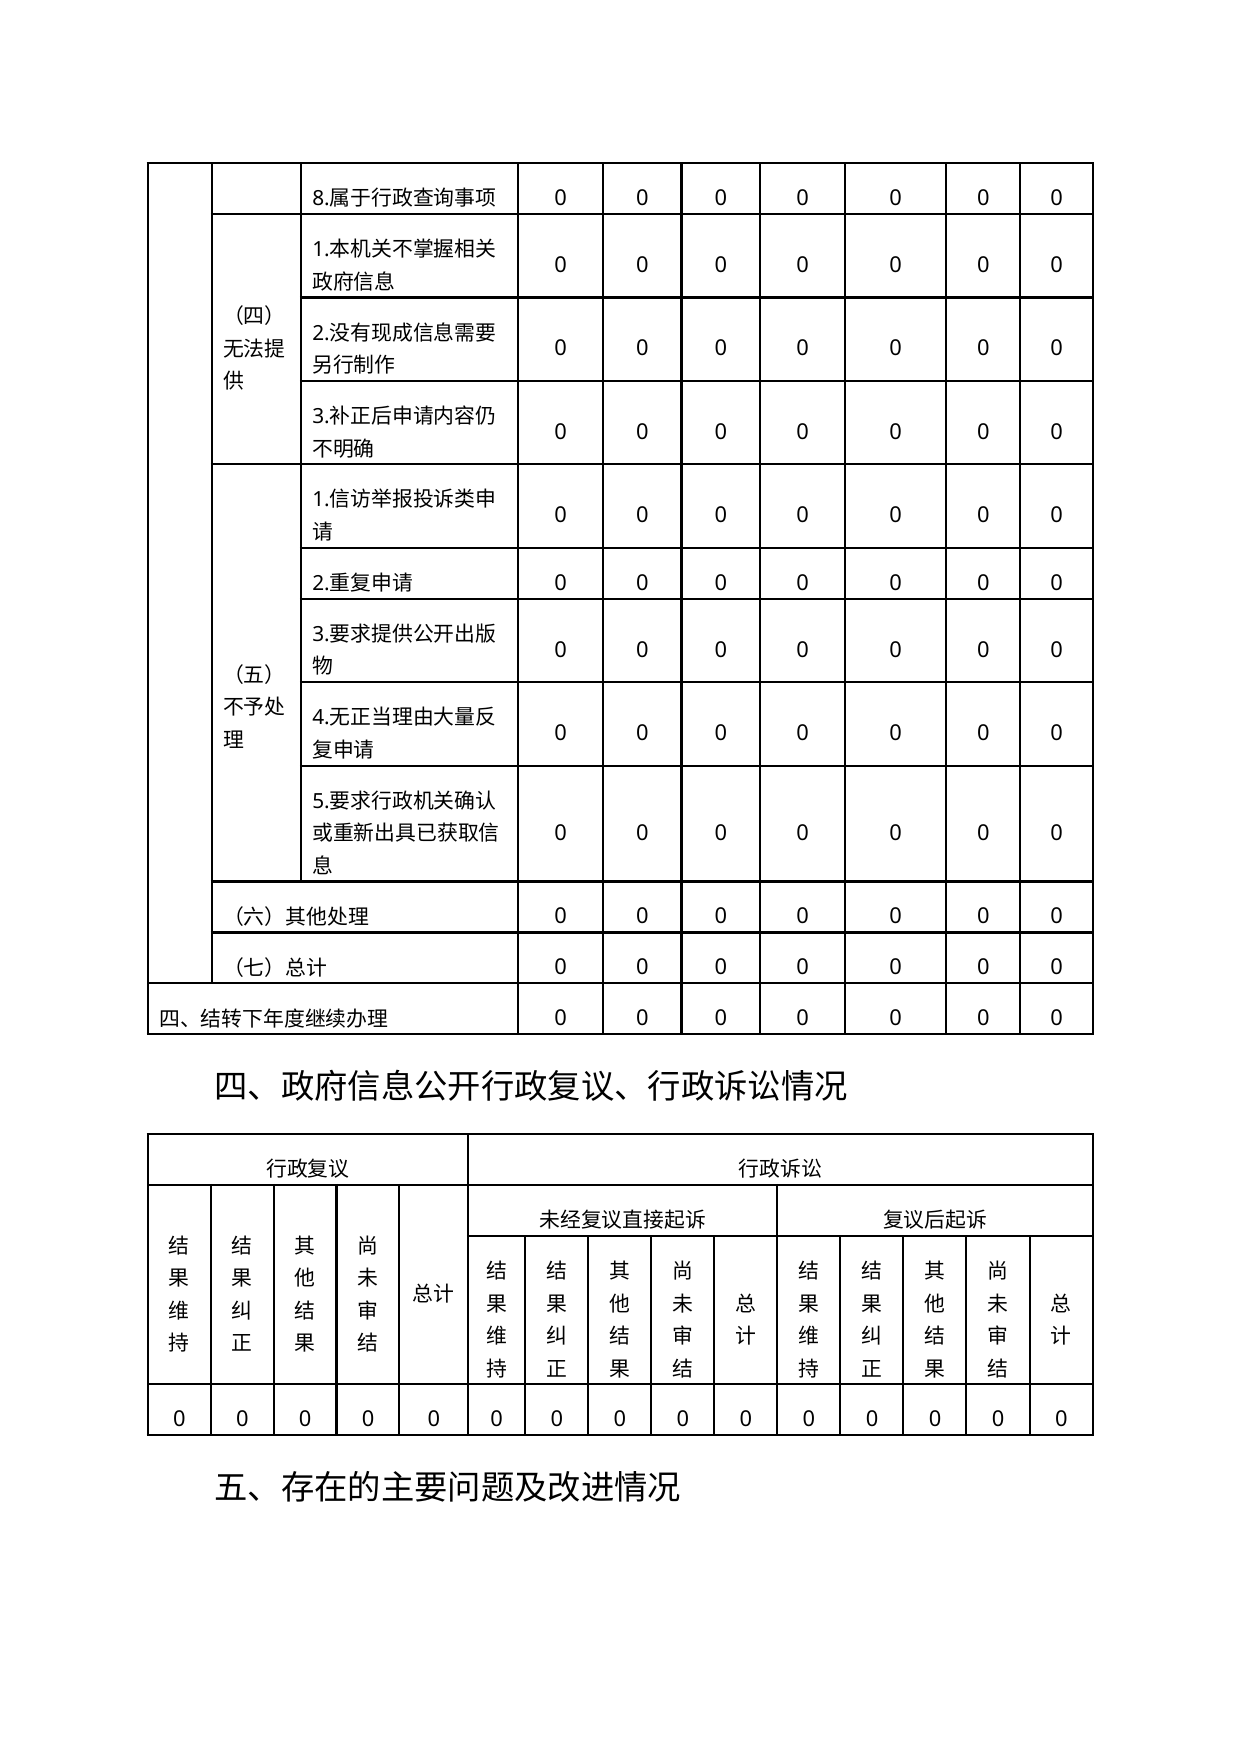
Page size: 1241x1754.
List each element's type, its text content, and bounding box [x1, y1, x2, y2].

table_cell 0 [846, 934, 945, 982]
table_cell 0 [947, 164, 1019, 213]
table_cell 0 [947, 934, 1019, 982]
text 五、存在的主要问题及改进情况 [148, 1453, 1093, 1518]
table_cell 0 [761, 600, 844, 681]
table_cell 0 [1021, 934, 1092, 982]
table_cell 总计 [1031, 1237, 1092, 1383]
table_cell 0 [683, 883, 759, 931]
table_cell 结果纠正 [212, 1186, 273, 1383]
table_cell 0 [947, 683, 1019, 764]
table_cell 0 [947, 382, 1019, 463]
table_cell 0 [212, 1385, 273, 1434]
table_cell 0 [967, 1385, 1029, 1434]
table_cell 0 [519, 600, 602, 681]
table_cell 0 [1031, 1385, 1092, 1434]
table_cell 0 [519, 299, 602, 380]
table_cell 0 [683, 984, 759, 1033]
table_cell 0 [604, 683, 680, 764]
table_cell 0 [947, 465, 1019, 547]
table_header 行政诉讼 [469, 1135, 1092, 1184]
table_cell 0 [846, 299, 945, 380]
table_cell 0 [947, 984, 1019, 1033]
table_cell 0 [761, 465, 844, 547]
table_cell 0 [683, 934, 759, 982]
table_cell 尚未审结 [338, 1186, 398, 1383]
table_cell 0 [604, 164, 680, 213]
table_cell 0 [1021, 299, 1092, 380]
table_cell 未经复议直接起诉 [469, 1186, 776, 1235]
table_cell 0 [519, 215, 602, 296]
table_cell 0 [526, 1385, 587, 1434]
table_cell （四）无法提供 [213, 215, 300, 463]
table_cell 0 [1021, 767, 1092, 880]
table_cell 0 [947, 299, 1019, 380]
table_cell 0 [1021, 600, 1092, 681]
table_cell 3.要求提供公开出版物 [302, 600, 517, 681]
table_cell 0 [519, 382, 602, 463]
table_cell 其他结果 [904, 1237, 965, 1383]
table_cell 0 [761, 883, 844, 931]
table_cell 0 [761, 767, 844, 880]
table_cell 0 [604, 549, 680, 598]
table_cell 0 [1021, 382, 1092, 463]
table_cell 0 [683, 767, 759, 880]
table_cell 0 [761, 934, 844, 982]
table_cell 0 [683, 164, 759, 213]
table_cell 0 [761, 683, 844, 764]
table_cell 0 [1021, 984, 1092, 1033]
table_cell 0 [683, 683, 759, 764]
table_cell 0 [761, 984, 844, 1033]
table_cell 0 [519, 767, 602, 880]
table_cell 2.没有现成信息需要另行制作 [302, 299, 517, 380]
table_cell 0 [338, 1385, 398, 1434]
text 四、政府信息公开行政复议、行政诉讼情况 [148, 1052, 1093, 1117]
table_cell 0 [604, 299, 680, 380]
table_cell 0 [846, 767, 945, 880]
table_cell 0 [604, 883, 680, 931]
table_cell 结果维持 [778, 1237, 839, 1383]
table_cell 0 [275, 1385, 335, 1434]
table_cell 总计 [715, 1237, 776, 1383]
table_cell 0 [904, 1385, 965, 1434]
table_cell 0 [846, 382, 945, 463]
table_cell 0 [469, 1385, 524, 1434]
table_cell 0 [683, 549, 759, 598]
table_cell 0 [846, 465, 945, 547]
table_cell 0 [846, 164, 945, 213]
table_cell 0 [149, 1385, 210, 1434]
table_cell 0 [841, 1385, 902, 1434]
table_cell 结果纠正 [526, 1237, 587, 1383]
table_cell 结果纠正 [841, 1237, 902, 1383]
table_cell 复议后起诉 [778, 1186, 1092, 1235]
table_cell 4.无正当理由大量反复申请 [302, 683, 517, 764]
table_cell 0 [604, 382, 680, 463]
table_cell 0 [947, 215, 1019, 296]
table_cell 0 [846, 549, 945, 598]
table_cell 0 [400, 1385, 467, 1434]
table_cell 0 [604, 934, 680, 982]
table_cell 其他结果 [275, 1186, 335, 1383]
table_cell （七）总计 [213, 934, 517, 982]
table_cell 0 [1021, 164, 1092, 213]
table_cell 0 [778, 1385, 839, 1434]
table_cell 四、结转下年度继续办理 [149, 984, 517, 1033]
table_cell （六）其他处理 [213, 883, 517, 931]
table_cell 2.重复申请 [302, 549, 517, 598]
table_cell 0 [761, 549, 844, 598]
table_cell 0 [846, 883, 945, 931]
table_cell 0 [589, 1385, 650, 1434]
table_cell 1.本机关不掌握相关政府信息 [302, 215, 517, 296]
table_cell 8.属于行政查询事项 [302, 164, 517, 213]
table_cell 0 [761, 299, 844, 380]
table_cell 0 [683, 600, 759, 681]
table_cell 尚未审结 [652, 1237, 713, 1383]
table_cell 0 [761, 164, 844, 213]
table_cell 3.补正后申请内容仍不明确 [302, 382, 517, 463]
table_cell 0 [1021, 883, 1092, 931]
table_cell 0 [604, 984, 680, 1033]
table_cell 0 [683, 299, 759, 380]
table_cell 0 [604, 767, 680, 880]
table_cell 结果维持 [149, 1186, 210, 1383]
table_cell 0 [715, 1385, 776, 1434]
table_cell 0 [683, 215, 759, 296]
table_cell 0 [519, 934, 602, 982]
table_cell 0 [519, 984, 602, 1033]
table_cell 0 [846, 215, 945, 296]
table_cell （五）不予处理 [213, 465, 300, 880]
table_cell 0 [519, 164, 602, 213]
table_cell 0 [1021, 465, 1092, 547]
table_cell 其他结果 [589, 1237, 650, 1383]
table_cell 0 [1021, 549, 1092, 598]
table_cell 0 [519, 465, 602, 547]
table_cell 0 [947, 883, 1019, 931]
table_cell 5.要求行政机关确认或重新出具已获取信息 [302, 767, 517, 880]
table_cell 0 [519, 683, 602, 764]
table_cell 1.信访举报投诉类申请 [302, 465, 517, 547]
table_cell 总计 [400, 1186, 467, 1383]
table_cell 0 [846, 683, 945, 764]
table_cell 结果维持 [469, 1237, 524, 1383]
table_cell 尚未审结 [967, 1237, 1029, 1383]
table_cell 0 [604, 465, 680, 547]
table_cell 0 [947, 600, 1019, 681]
table_cell 0 [846, 600, 945, 681]
table_cell 0 [1021, 683, 1092, 764]
table_cell 0 [683, 382, 759, 463]
table_cell 0 [947, 549, 1019, 598]
table_cell 0 [761, 215, 844, 296]
table_cell 0 [683, 465, 759, 547]
table_header 行政复议 [149, 1135, 467, 1184]
table_cell 0 [604, 600, 680, 681]
table_cell 0 [846, 984, 945, 1033]
table_cell 0 [652, 1385, 713, 1434]
table_cell 0 [1021, 215, 1092, 296]
table_cell 0 [519, 883, 602, 931]
table_cell 0 [519, 549, 602, 598]
table_cell 0 [947, 767, 1019, 880]
table_cell 0 [761, 382, 844, 463]
table_cell 0 [604, 215, 680, 296]
